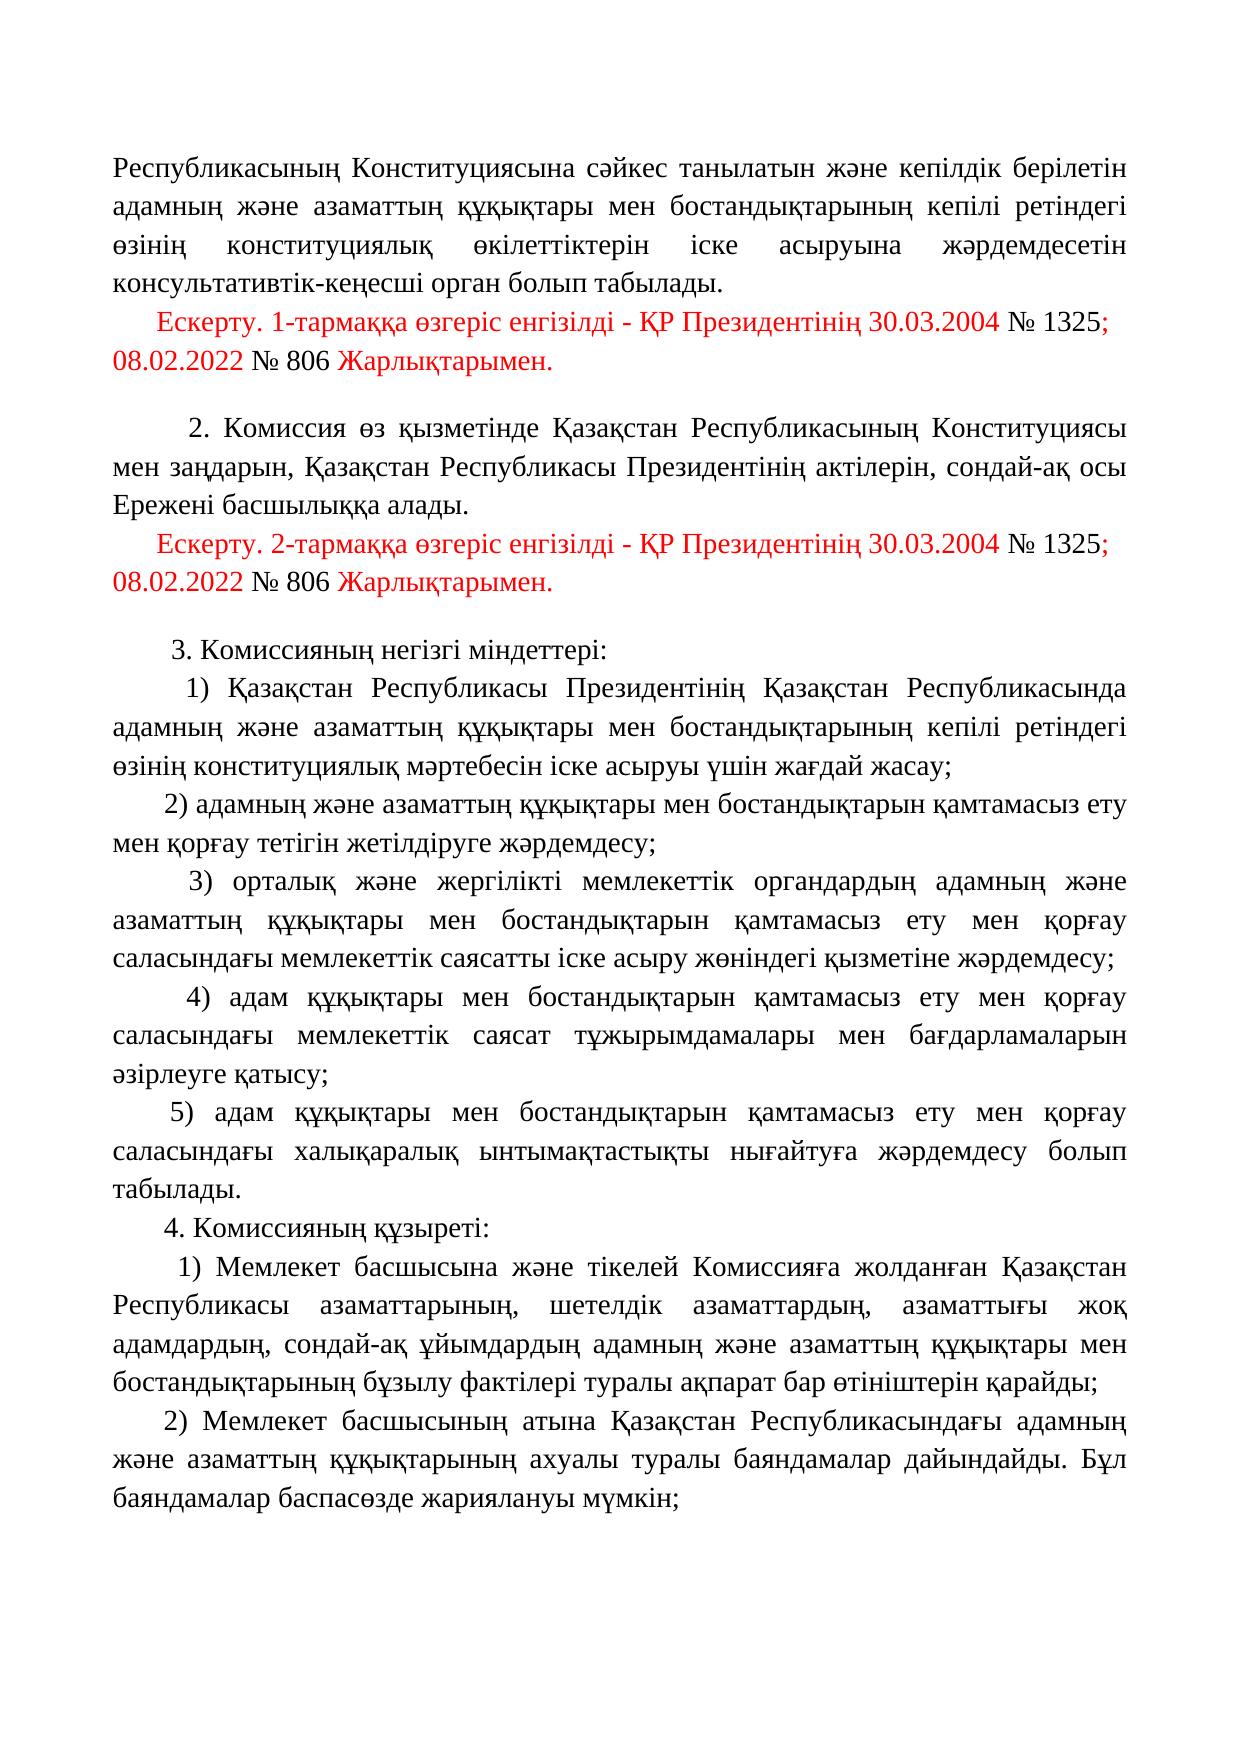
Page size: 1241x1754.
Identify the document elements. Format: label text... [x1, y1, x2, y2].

text 1) Мемлекет басшысына және тiкелей Комиссияға жолданған Қазақстан Республикасы азаматтарының, шетелдiк азаматтардың, азаматтығы жоқ адамдардың, сондай-ақ ұйымдардың адамның және азаматтың құқықтары мен бостандықтарының бұзылу фактiлерi туралы ақпарат бар өтiнiштерiн қарайды; [112, 1249, 1128, 1398]
text 1) Қазақстан Республикасы Президентiнiң Қазақстан Республикасында адамның және азаматтың құқықтары мен бостандықтарының кепiлi ретiндегi өзiнiң конституциялық мәртебесiн iске асыруы үшiн жағдай жасау; [112, 671, 1128, 781]
text 2. Комиссия өз қызметiнде Қазақстан Республикасының Конституциясы мен заңдарын, Қазақстан Республикасы Президентiнiң актiлерiн, сондай-ақ осы Ереженi басшылыққа алады. [112, 410, 1128, 521]
text 2) адамның және азаматтың құқықтары мен бостандықтарын қамтамасыз ету мен қорғау тетiгiн жетілдiруге жәрдемдесу; [112, 786, 1128, 858]
text 3) орталық және жергiлiктi мемлекеттiк органдардың адамның және азаматтың құқықтары мен бостандықтарын қамтамасыз ету мен қорғау саласындағы мемлекеттiк саясатты iске асыру жөніндегi қызметiне жәрдемдесу; [112, 863, 1128, 974]
text 4. Комиссияның құзыретi: [112, 1210, 1128, 1244]
text 2) Мемлекет басшысының атына Қазақстан Республикасындағы адамның және азаматтың құқықтарының ахуалы туралы баяндамалар дайындайды. Бұл баяндамалар баспасөзде жариялануы мүмкін; [112, 1403, 1128, 1513]
text 5) адам құқықтары мен бостандықтарын қамтамасыз ету мен қорғау саласындағы халықаралық ынтымақтастықты нығайтуға жәрдемдесу болып табылады. [112, 1094, 1128, 1205]
text 3. Комиссияның негiзгi міндеттерi: [112, 632, 1128, 666]
text Ескерту. 2-тармаққа өзгеріс енгізілді - ҚР Президентiнiң 30.03.2004 № 1325; 08.02.2022 № 806 Жарлықтарымен. [112, 526, 1128, 628]
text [112, 150, 1128, 299]
text Ескерту. 1-тармаққа өзгеріс енгізілді - ҚР Президентiнiң 30.03.2004 № 1325; 08.02.2022 № 806 Жарлықтарымен. [112, 304, 1128, 406]
text 4) адам құқықтары мен бостандықтарын қамтамасыз ету мен қорғау саласындағы мемлекеттiк саясат тұжырымдамалары мен бағдарламаларын әзiрлеуге қатысу; [112, 979, 1128, 1089]
